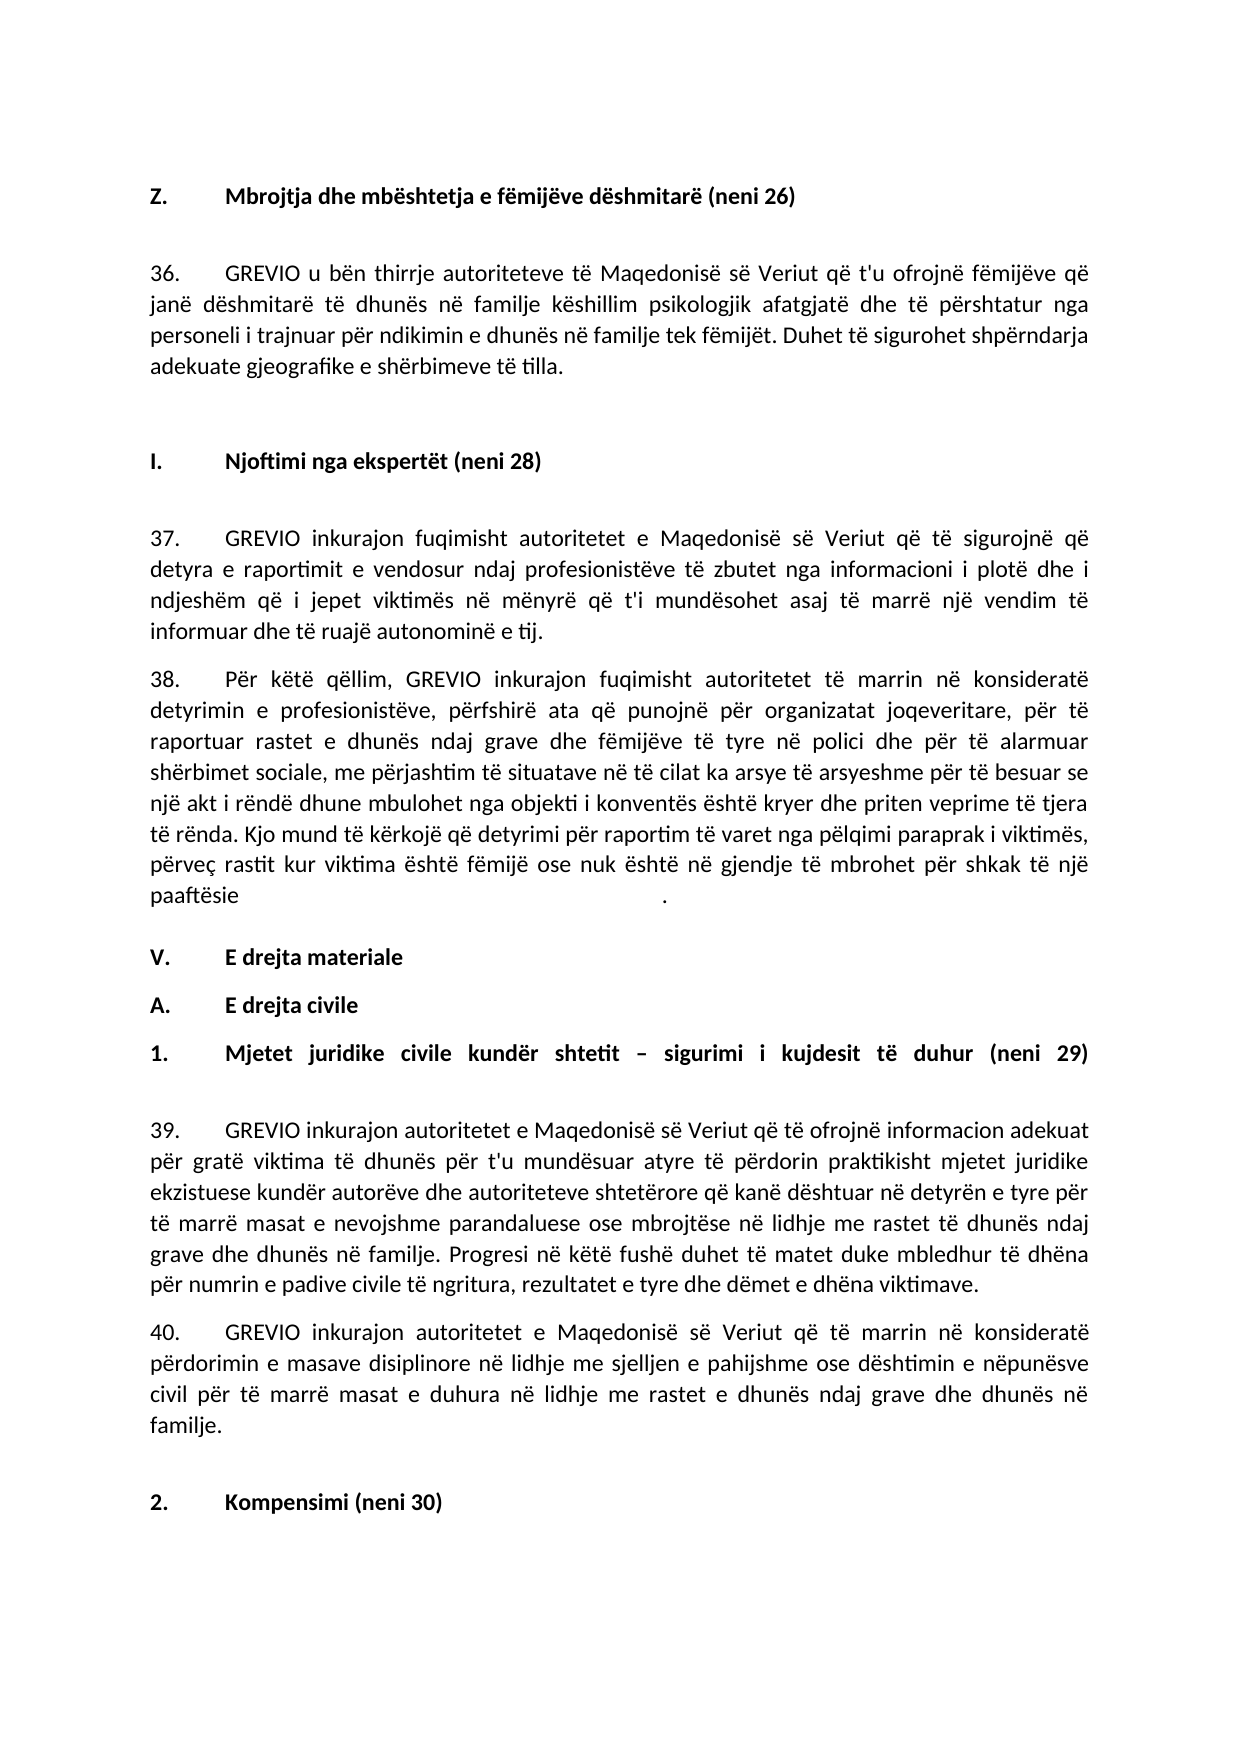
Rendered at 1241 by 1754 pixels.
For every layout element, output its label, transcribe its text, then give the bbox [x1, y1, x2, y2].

text 39. GREVIO inkurajon autoritetet e Maqedonisë së Veriut që të ofrojnë informacion adekuat për gratë viktima të dhunës për t'u mundësuar atyre të përdorin praktikisht mjetet juridike ekzistuese kundër autorëve dhe autoriteteve shtetërore që kanë dështuar në detyrën e tyre për të marrë masat e nevojshme parandaluese ose mbrojtëse në lidhje me rastet të dhunës ndaj grave dhe dhunës në familje. Progresi në këtë fushë duhet të matet duke mbledhur të dhëna për numrin e padive civile të ngritura, rezultatet e tyre dhe dëmet e dhëna viktimave. [150, 1115, 1090, 1299]
text 40. GREVIO inkurajon autoritetet e Maqedonisë së Veriut që të marrin në konsideratë përdorimin e masave disiplinore në lidhje me sjelljen e pahijshme ose dështimin e nëpunësve civil për të marrë masat e duhura në lidhje me rastet e dhunës ndaj grave dhe dhunës në familje. [150, 1317, 1090, 1469]
text 38. Për këtë qëllim, GREVIO inkurajon fuqimisht autoritetet të marrin në konsideratë detyrimin e profesionistëve, përfshirë ata që punojnë për organizatat joqeveritare, për të raportuar rastet e dhunës ndaj grave dhe fëmijëve të tyre në polici dhe për të alarmuar shërbimet sociale, me përjashtim të situatave në të cilat ka arsye të arsyeshme për të besuar se një akt i rëndë dhune mbulohet nga objekti i konventës është kryer dhe priten veprime të tjera të rënda. Kjo mund të kërkojë që detyrimi për raportim të varet nga pëlqimi paraprak i viktimës, përveç rastit kur viktima është fëmijë ose nuk është në gjendje të mbrohet për shkak të një paaftësie . V. E drejta materiale [150, 664, 1090, 972]
text 1. Mjetet juridike civile kundër shtetit – sigurimi i kujdesit të duhur (neni 29) [150, 1038, 1090, 1097]
text 36. GREVIO u bën thirrje autoriteteve të Maqedonisë së Veriut që t'u ofrojnë fëmijëve që janë dëshmitarë të dhunës në familje këshillim psikologjik afatgjatë dhe të përshtatur nga personeli i trajnuar për ndikimin e dhunës në familje tek fëmijët. Duhet të sigurohet shpërndarja adekuate gjeografike e shërbimeve të tilla. [150, 258, 1090, 380]
text 37. GREVIO inkurajon fuqimisht autoritetet e Maqedonisë së Veriut që të sigurojnë që detyra e raportimit e vendosur ndaj profesionistëve të zbutet nga informacioni i plotë dhe i ndjeshëm që i jepet viktimës në mënyrë që t'i mundësohet asaj të marrë një vendim të informuar dhe të ruajë autonominë e tij. [150, 523, 1090, 646]
text 2. Kompensimi (neni 30) [150, 1487, 1090, 1546]
text Z. Mbrojtja dhe mbështetja e fëmijëve dëshmitarë (neni 26) [150, 150, 1090, 240]
text I. Njoftimi nga ekspertët (neni 28) [150, 446, 1090, 505]
text A. E drejta civile [150, 990, 1090, 1019]
